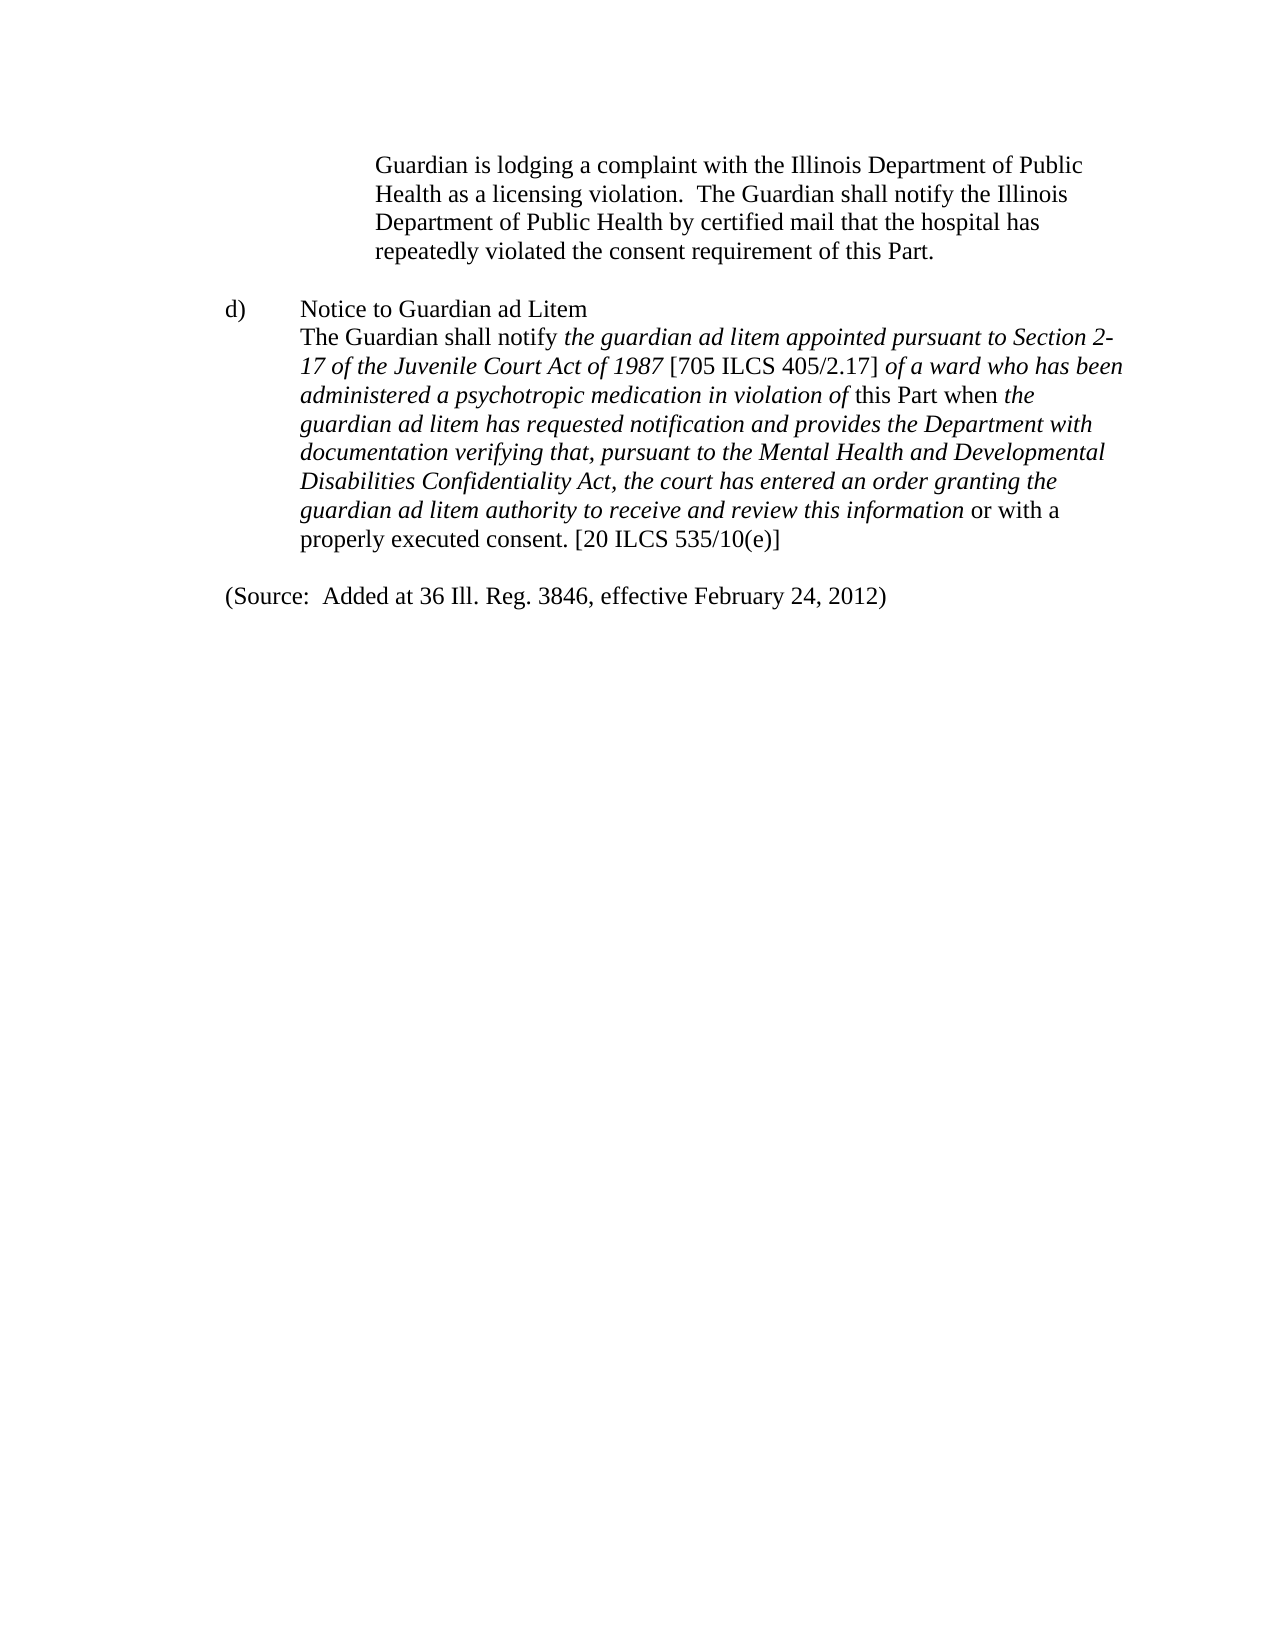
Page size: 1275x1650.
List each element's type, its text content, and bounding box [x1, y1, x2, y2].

text The Guardian shall notify the guardian ad litem appointed pursuant to Section 2-17 of the Juvenile Court Act of 1987 [705 ILCS 405/2.17] of a ward who has been administered a psychotropic medication in violation of this Part when the guardian ad litem has requested notification and provides the Department with documentation verifying that, pursuant to the Mental Health and Developmental Disabilities Confidentiality Act, the court has entered an order granting the guardian ad litem authority to receive and review this information or with a properly executed consent. [20 ILCS 535/10(e)] [300, 322, 1125, 552]
text d) Notice to Guardian ad Litem [150, 294, 1125, 322]
text (Source: Added at 36 Ill. Reg. 3846, effective February 24, 2012) [225, 581, 1125, 610]
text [300, 150, 1125, 265]
